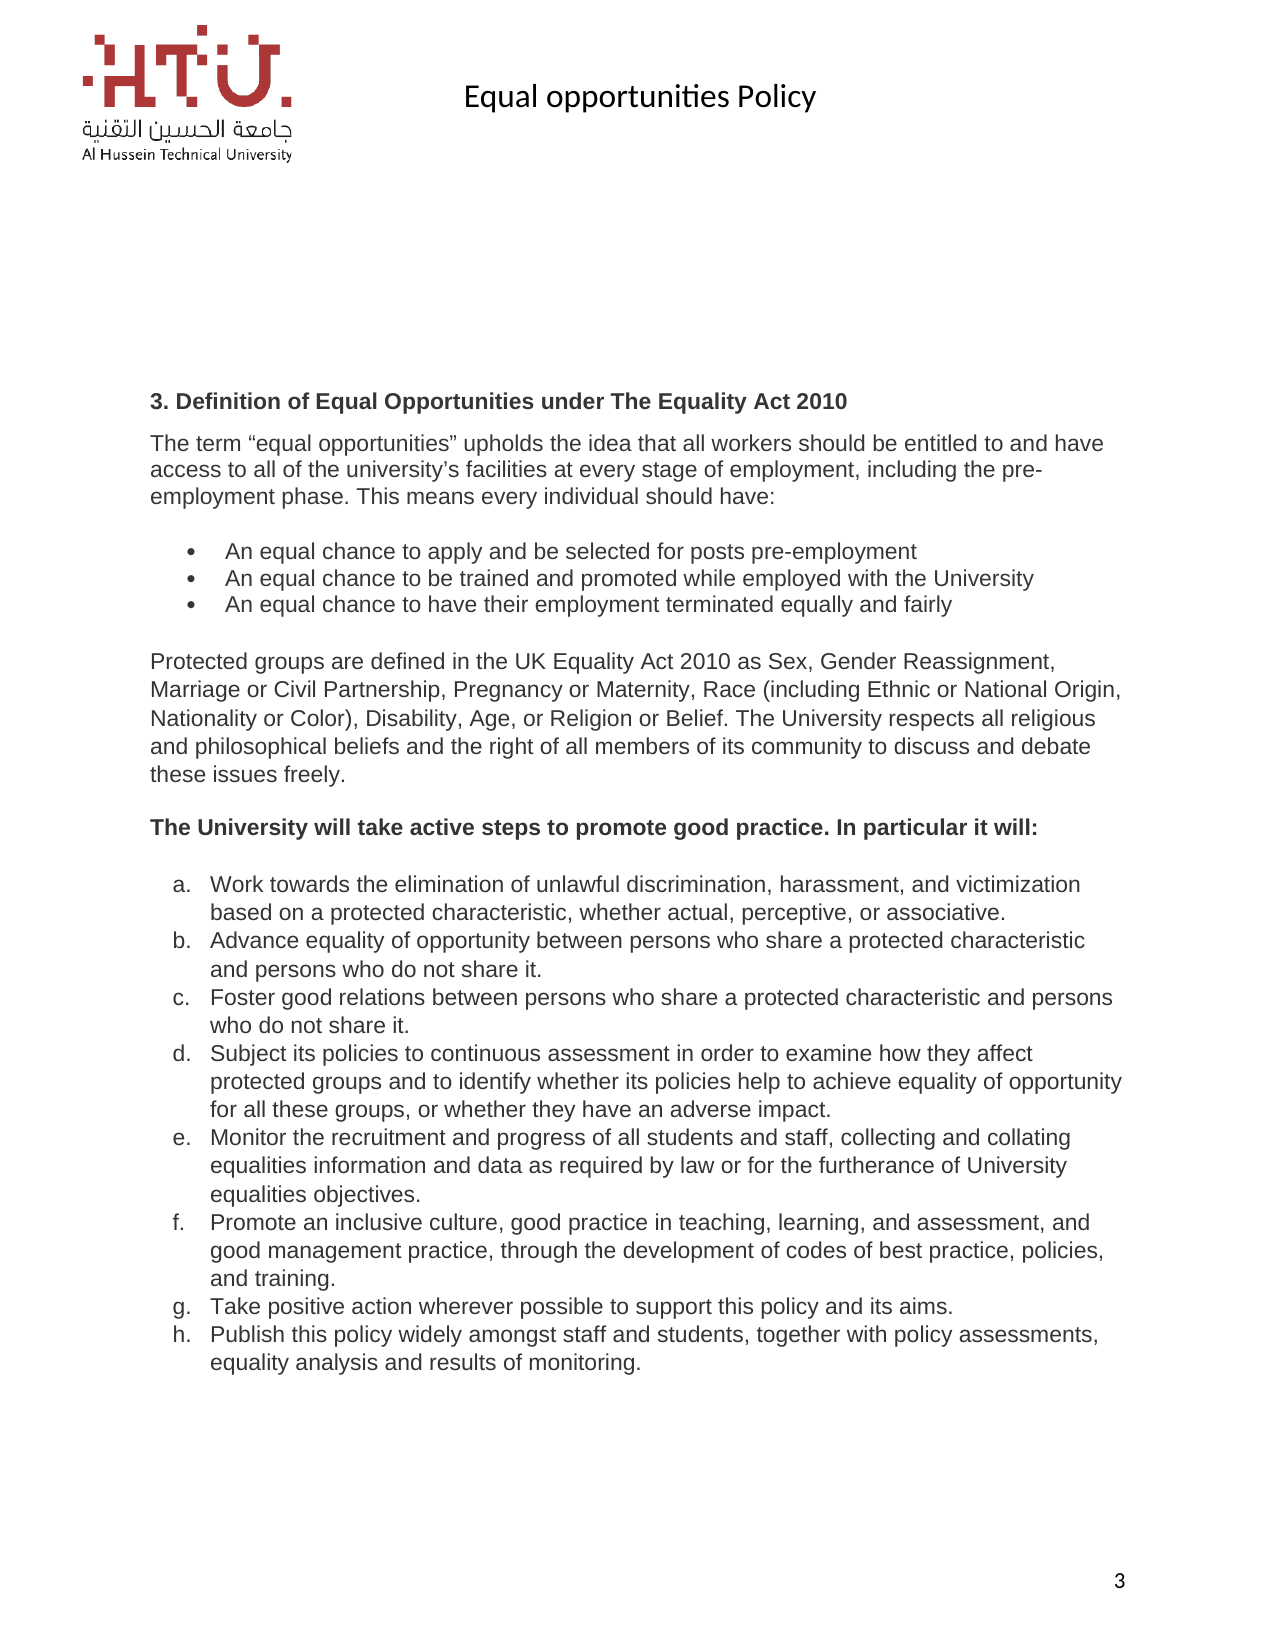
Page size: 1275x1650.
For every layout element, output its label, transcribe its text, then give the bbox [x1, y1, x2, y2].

text Protected groups are defined in the UK Equality Act 2010 as Sex, Gender Reassignment, Marriage or Civil Partnership, Pregnancy or Maternity, Race (including Ethnic or National Origin, Nationality or Color), Disability, Age, or Religion or Belief. The University respects all religious and philosophical beliefs and the right of all members of its community to discuss and debate these issues freely. [150, 646, 1125, 787]
list Take positive action wherever possible to support this policy and its aims. [172, 1291, 1125, 1319]
text The University will take active steps to promote good practice. In particular it will: [150, 812, 1125, 840]
list An equal chance to apply and be selected for posts pre-employment [187, 538, 1125, 564]
list Subject its policies to continuous assessment in order to examine how they affect protected groups and to identify whether its policies help to achieve equality of opportunity for all these groups, or whether they have an adverse impact. [172, 1038, 1125, 1122]
list Work towards the elimination of unlawful discrimination, harassment, and victimization based on a protected characteristic, whether actual, perceptive, or associative. [172, 869, 1125, 926]
list Publish this policy widely amongst staff and students, together with policy assessments, equality analysis and results of monitoring. [172, 1319, 1125, 1376]
list An equal chance to have their employment terminated equally and fairly [187, 591, 1125, 617]
list Monitor the recruitment and progress of all students and staff, collecting and collating equalities information and data as required by law or for the furtherance of University equalities objectives. [172, 1122, 1125, 1207]
list Advance equality of opportunity between persons who share a protected characteristic and persons who do not share it. [172, 926, 1125, 982]
list Foster good relations between persons who share a protected characteristic and persons who do not share it. [172, 982, 1125, 1038]
text 3. Definition of Equal Opportunities under The Equality Act 2010 [150, 388, 1125, 414]
picture [82, 25, 292, 163]
list Promote an inclusive culture, good practice in teaching, learning, and assessment, and good management practice, through the development of codes of best practice, policies, and training. [172, 1207, 1125, 1291]
list An equal chance to be trained and promoted while employed with the University [187, 564, 1125, 591]
text The term “equal opportunities” upholds the idea that all workers should be entitled to and have access to all of the university’s facilities at every stage of employment, including the pre-employment phase. This means every individual should have: [150, 430, 1125, 509]
